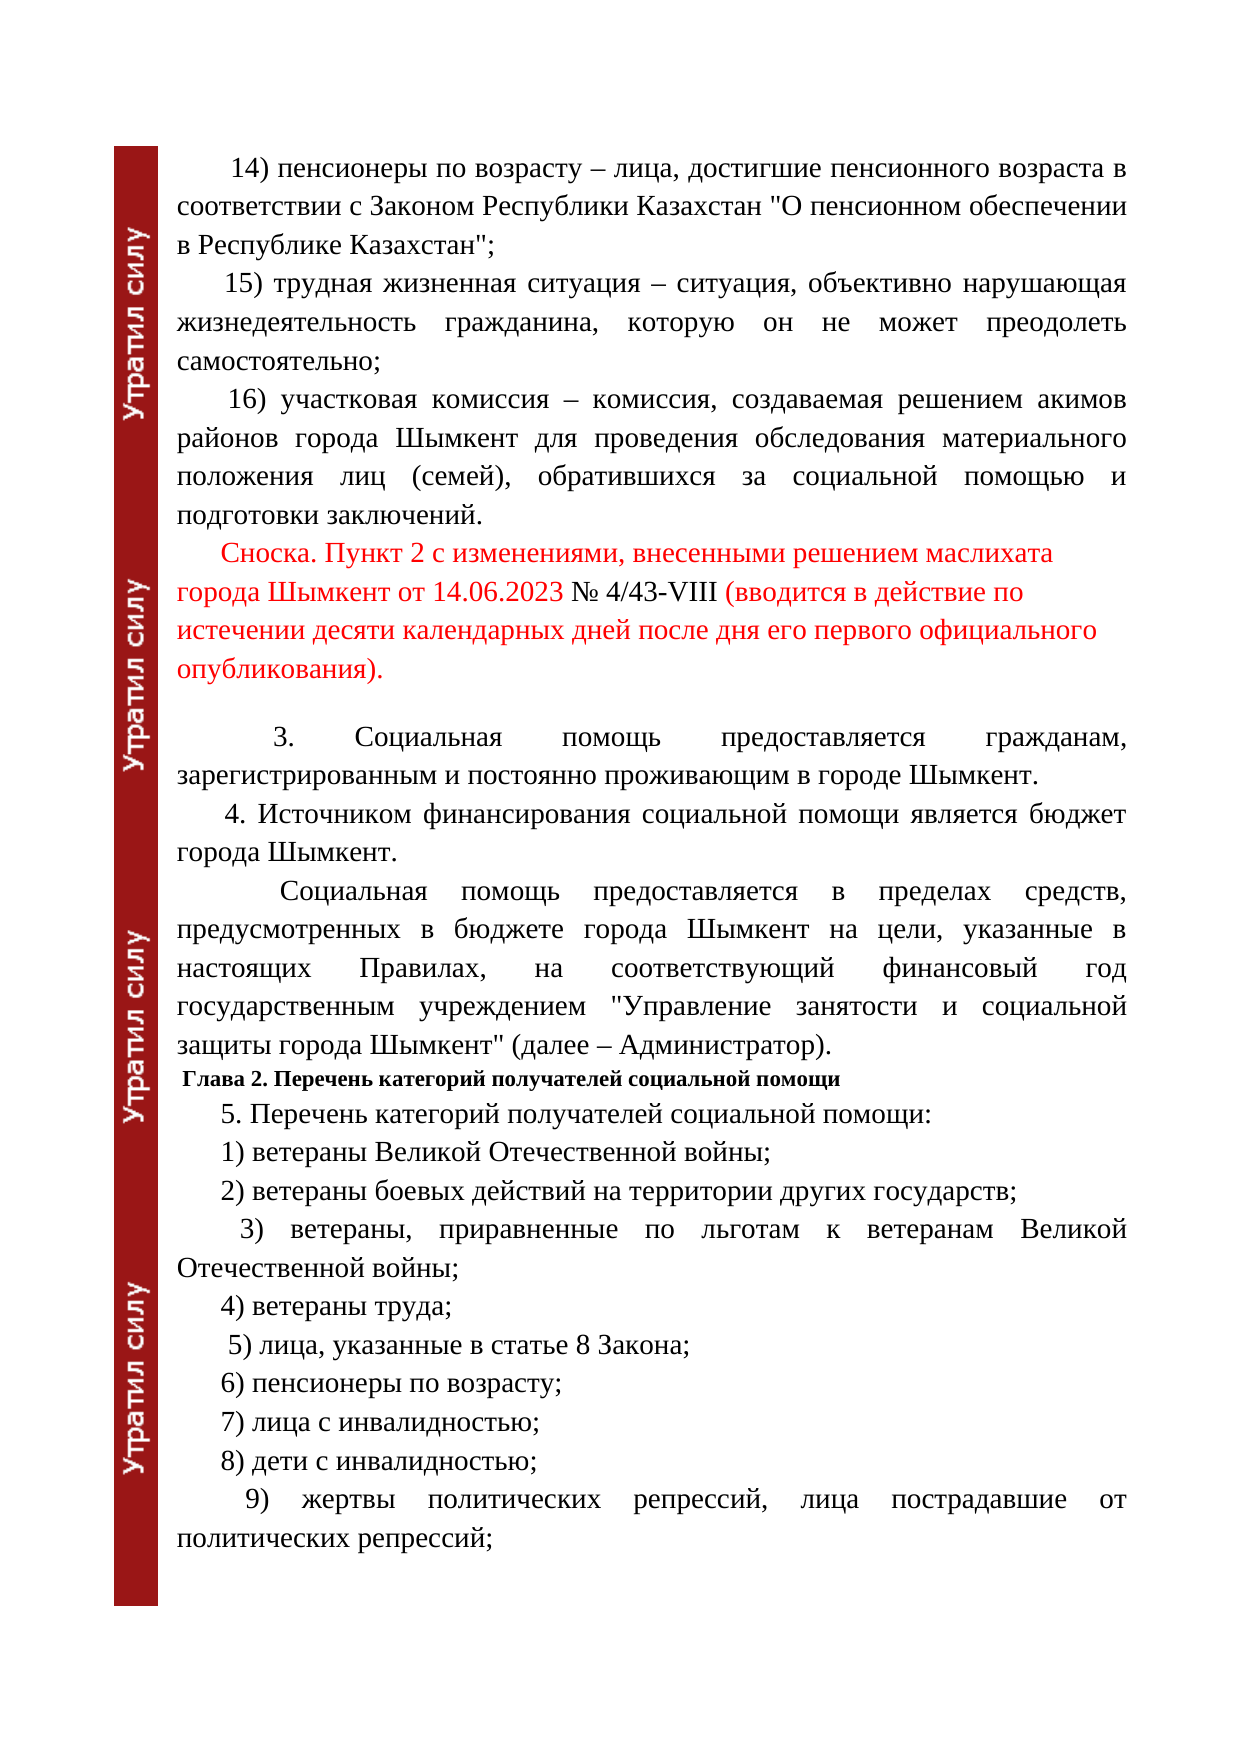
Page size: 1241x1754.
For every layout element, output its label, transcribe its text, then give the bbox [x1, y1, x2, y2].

text 7) лица с инвалидностью; [112, 1404, 1128, 1438]
text Социальная помощь предоставляется в пределах средств, предусмотренных в бюджете города Шымкент на цели, указанные в настоящих Правилах, на соответствующий финансовый год государственным учреждением "Управление занятости и социальной защиты города Шымкент" (далее – Администратор). [112, 873, 1128, 1061]
picture [114, 146, 158, 150]
picture [114, 1361, 158, 1366]
text 8) дети с инвалидностью; [112, 1443, 1128, 1476]
picture [114, 1129, 158, 1134]
text 5. Перечень категорий получателей социальной помощи: [112, 1096, 1128, 1129]
text 3. Социальная помощь предоставляется гражданам, зарегистрированным и постоянно проживающим в городе Шымкент. [112, 719, 1128, 791]
picture [114, 1092, 158, 1096]
picture [114, 530, 158, 535]
text 9) жертвы политических репрессий, лица пострадавшие от политических репрессий; [112, 1481, 1128, 1553]
text 16) участковая комиссия – комиссия, создаваемая решением акимов районов города Шымкент для проведения обследования материального положения лиц (семей), обратившихся за социальной помощью и подготовки заключений. [112, 381, 1128, 530]
text 2) ветераны боевых действий на территории других государств; [112, 1173, 1128, 1206]
picture [114, 1168, 158, 1173]
text Сноска. Пункт 2 с изменениями, внесенными решением маслихата города Шымкент от 14.06.2023 № 4/43-VIII (вводится в действие по истечении десяти календарных дней после дня его первого официального опубликования). [112, 535, 1128, 715]
picture [114, 1438, 158, 1443]
picture [114, 1322, 158, 1327]
text 1) ветераны Великой Отечественной войны; [112, 1134, 1128, 1168]
picture [114, 1061, 158, 1066]
text Глава 2. Перечень категорий получателей социальной помощи [112, 1066, 1128, 1092]
picture [114, 1476, 158, 1481]
picture [114, 715, 158, 719]
picture [114, 1283, 158, 1288]
text 5) лица, указанные в статье 8 Закона; [112, 1327, 1128, 1361]
picture [114, 791, 158, 796]
picture [114, 1553, 158, 1606]
picture [114, 376, 158, 381]
picture [114, 1206, 158, 1211]
picture [114, 868, 158, 873]
text 3) ветераны, приравненные по льготам к ветеранам Великой Отечественной войны; [112, 1211, 1128, 1283]
text 15) трудная жизненная ситуация – ситуация, объективно нарушающая жизнедеятельность гражданина, которую он не может преодолеть самостоятельно; [112, 266, 1128, 376]
text 14) пенсионеры по возрасту – лица, достигшие пенсионного возраста в соответствии с Законом Республики Казахстан "О пенсионном обеспечении в Республике Казахстан"; [112, 150, 1128, 261]
text 4. Источником финансирования социальной помощи является бюджет города Шымкент. [112, 796, 1128, 868]
picture [114, 1399, 158, 1404]
text 6) пенсионеры по возрасту; [112, 1366, 1128, 1399]
picture [114, 261, 158, 266]
text 4) ветераны труда; [112, 1288, 1128, 1322]
